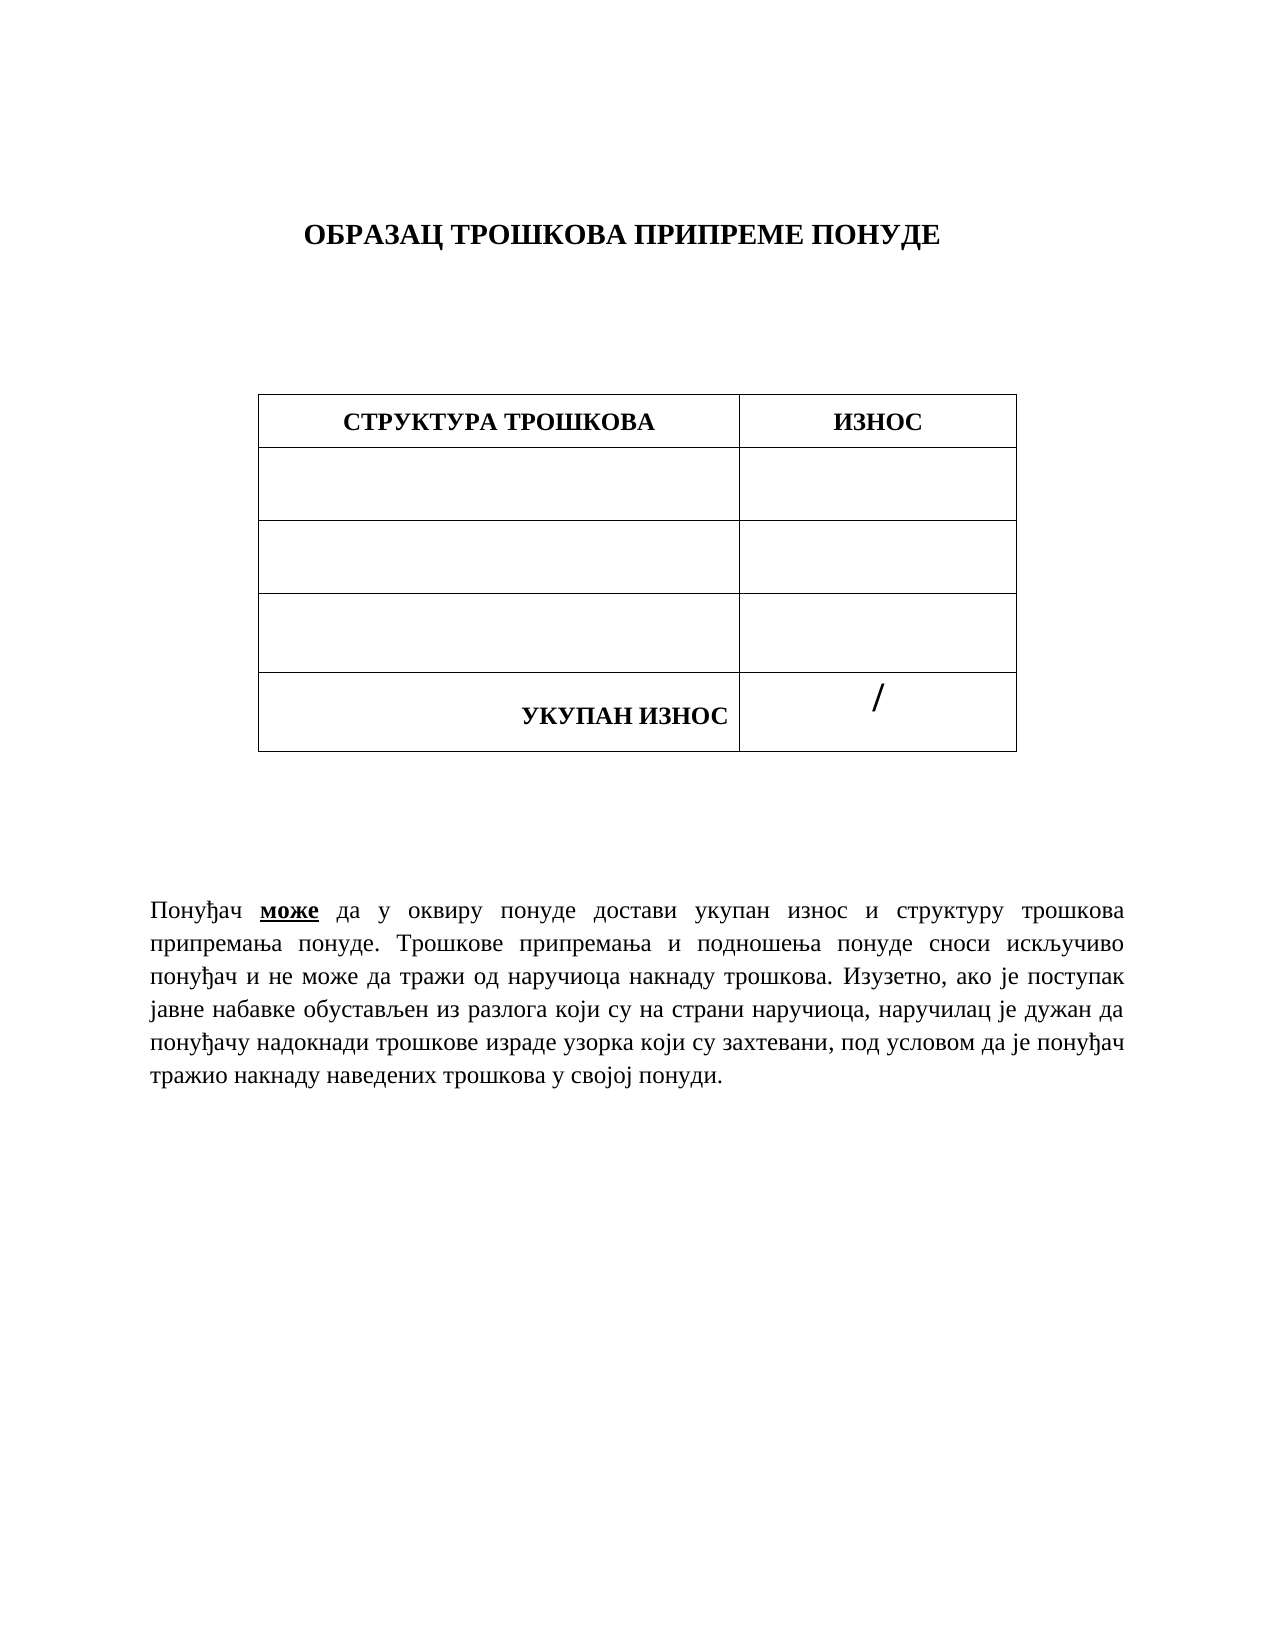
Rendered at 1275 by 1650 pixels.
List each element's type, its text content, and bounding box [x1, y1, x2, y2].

table_header ИЗНОС [740, 395, 1016, 447]
table_cell [740, 448, 1016, 520]
table_cell [259, 521, 739, 593]
table_cell / [740, 673, 1016, 751]
table_cell УКУПАН ИЗНОС [259, 673, 739, 751]
table_cell [259, 594, 739, 672]
table_header СТРУКТУРА ТРОШКОВА [259, 395, 739, 447]
table_cell [740, 521, 1016, 593]
text ОБРАЗАЦ ТРОШКОВА ПРИПРЕМЕ ПОНУДE [112, 217, 1131, 251]
table_cell [740, 594, 1016, 672]
text Понуђач може да у оквиру понуде достави укупан износ и структуру трошкова припремања понуде. Трошкове припремања и подношења понуде сноси искључиво понуђач и не може да тражи од наручиоца накнаду трошкова. Изузетно, ако је поступак јавне набавке обустављен из разлога који су на страни наручиоца, наручилац је дужан да понуђачу надокнади трошкове израде узорка који су захтевани, под условом да је понуђач тражио накнаду наведених трошкова у својој понуди. [150, 895, 1125, 1089]
table_cell [259, 448, 739, 520]
